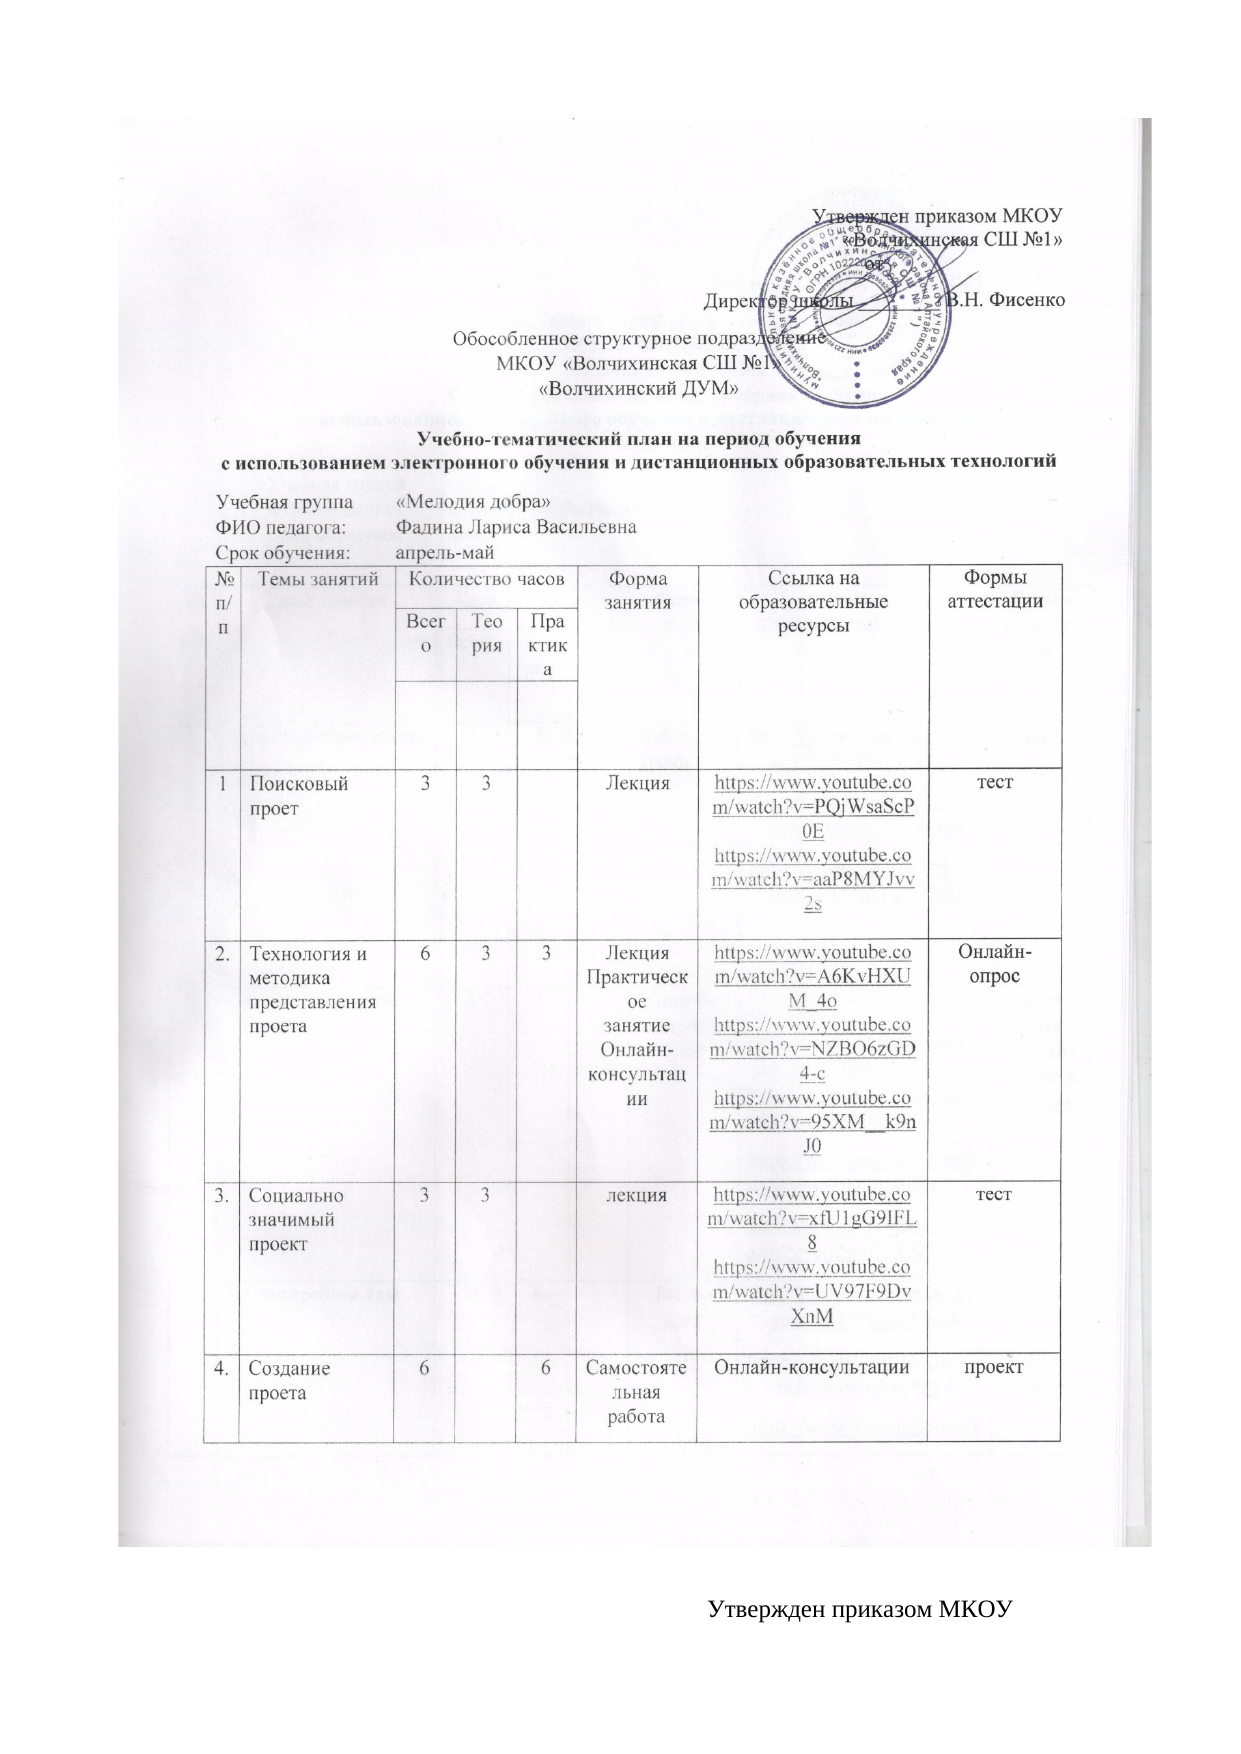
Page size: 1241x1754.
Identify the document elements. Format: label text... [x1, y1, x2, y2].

picture [118, 118, 1152, 1561]
text Утвержден приказом МКОУ [118, 1594, 1152, 1623]
